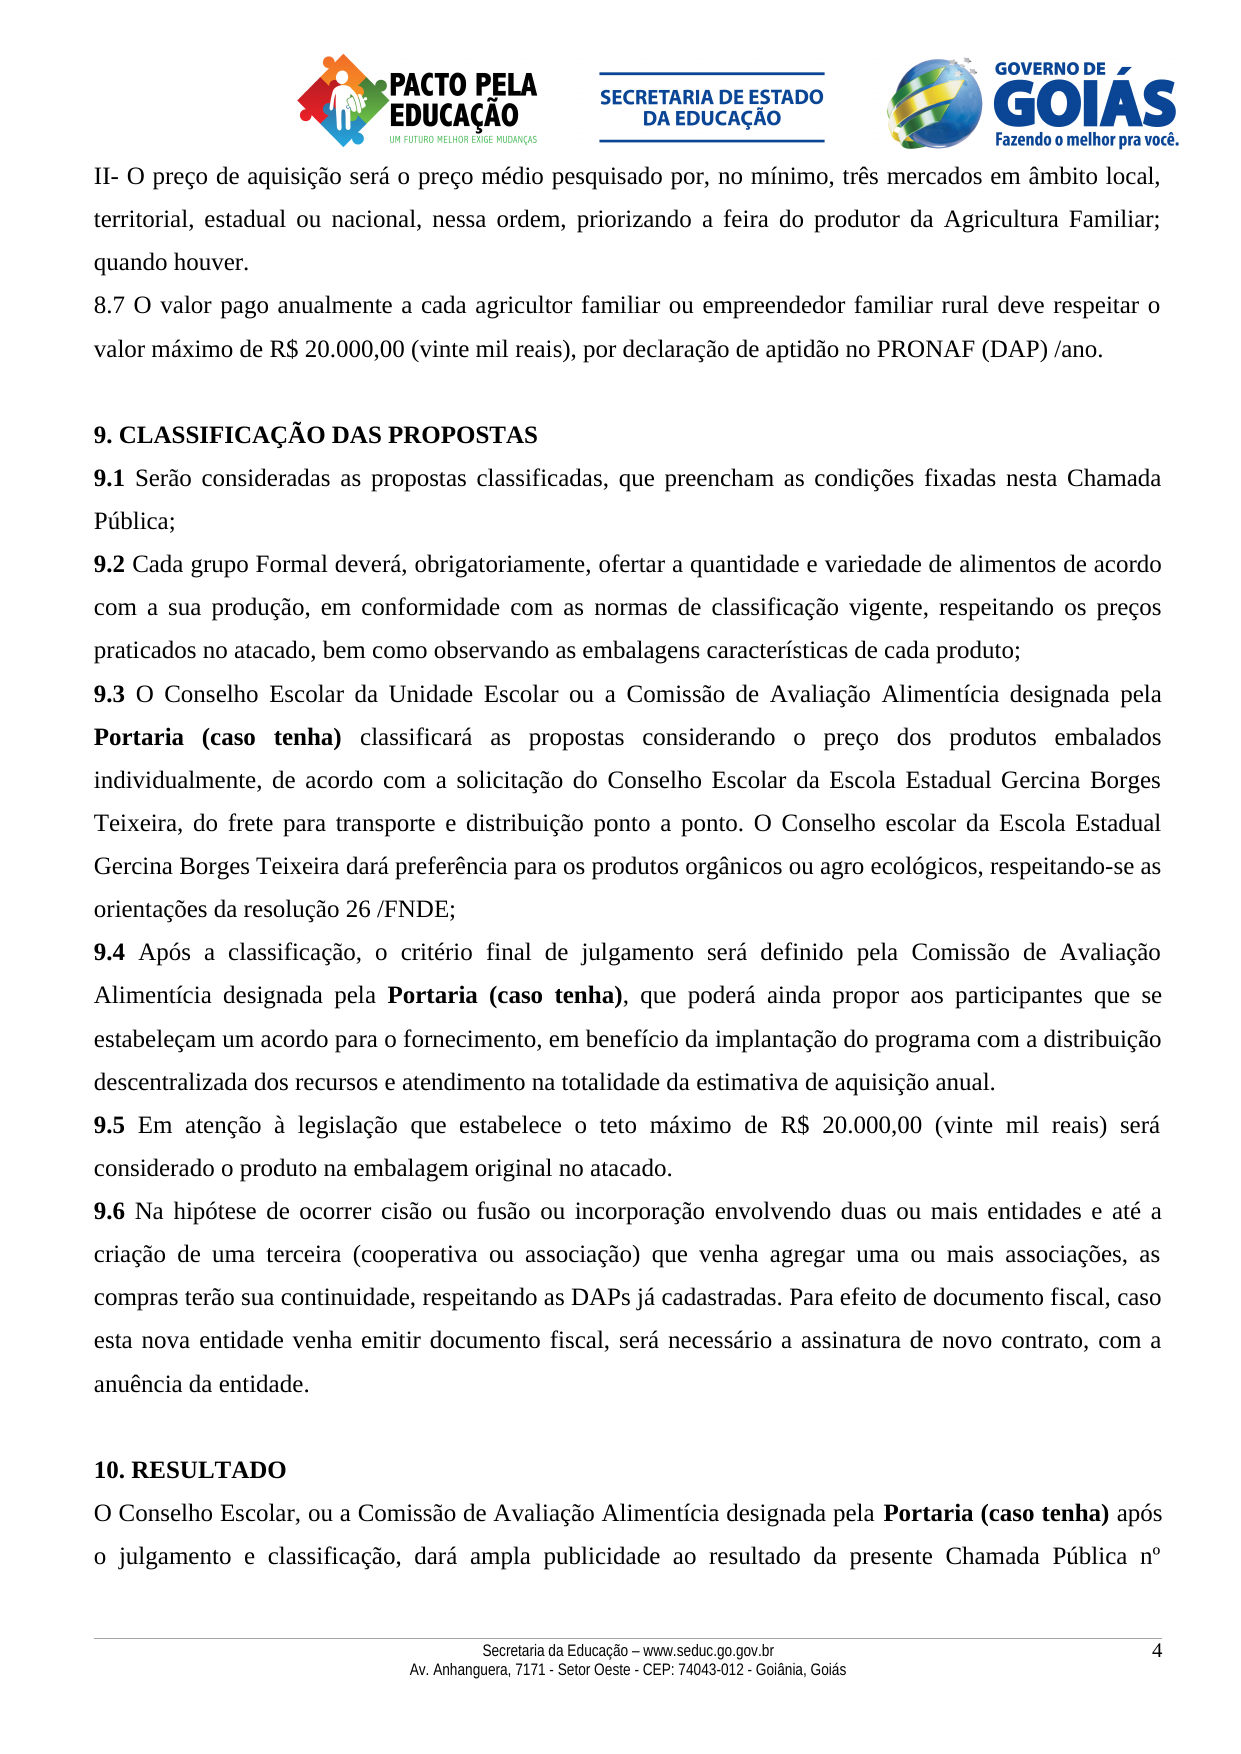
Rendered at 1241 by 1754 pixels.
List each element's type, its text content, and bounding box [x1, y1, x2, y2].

text 9.3 O Conselho Escolar da Unidade Escolar ou a Comissão de Avaliação Alimentícia designada pela Portaria (caso tenha) classificará as propostas considerando o preço dos produtos embalados individualmente, de acordo com a solicitação do Conselho Escolar da Escola Estadual Gercina Borges Teixeira, do frete para transporte e distribuição ponto a ponto. O Conselho escolar da Escola Estadual Gercina Borges Teixeira dará preferência para os produtos orgânicos ou agro ecológicos, respeitando-se as orientações da resolução 26 /FNDE; [94, 679, 1162, 923]
text 9.1 Serão consideradas as propostas classificadas, que preencham as condições fixadas nesta Chamada Pública; [94, 463, 1162, 535]
text 10. RESULTADO [94, 1455, 1162, 1484]
picture [288, 49, 1186, 158]
text 9.2 Cada grupo Formal deverá, obrigatoriamente, ofertar a quantidade e variedade de alimentos de acordo com a sua produção, em conformidade com as normas de classificação vigente, respeitando os preços praticados no atacado, bem como observando as embalagens características de cada produto; [94, 549, 1162, 664]
text 9.4 Após a classificação, o critério final de julgamento será definido pela Comissão de Avaliação Alimentícia designada pela Portaria (caso tenha), que poderá ainda propor aos participantes que se estabeleçam um acordo para o fornecimento, em benefício da implantação do programa com a distribuição descentralizada dos recursos e atendimento na totalidade da estimativa de aquisição anual. [94, 937, 1162, 1096]
text 9.6 Na hipótese de ocorrer cisão ou fusão ou incorporação envolvendo duas ou mais entidades e até a criação de uma terceira (cooperativa ou associação) que venha agregar uma ou mais associações, as compras terão sua continuidade, respeitando as DAPs já cadastradas. Para efeito de documento fiscal, caso esta nova entidade venha emitir documento fiscal, será necessário a assinatura de novo contrato, com a anuência da entidade. [94, 1196, 1162, 1397]
text II- O preço de aquisição será o preço médio pesquisado por, no mínimo, três mercados em âmbito local, territorial, estadual ou nacional, nessa ordem, priorizando a feira do produtor da Agricultura Familiar; quando houver. [94, 161, 1162, 276]
text 9.5 Em atenção à legislação que estabelece o teto máximo de R$ 20.000,00 (vinte mil reais) será considerado o produto na embalagem original no atacado. [94, 1110, 1162, 1182]
text 9. CLASSIFICAÇÃO DAS PROPOSTAS [94, 420, 1162, 449]
text 8.7 O valor pago anualmente a cada agricultor familiar ou empreendedor familiar rural deve respeitar o valor máximo de R$ 20.000,00 (vinte mil reais), por declaração de aptidão no PRONAF (DAP) /ano. [94, 291, 1162, 362]
